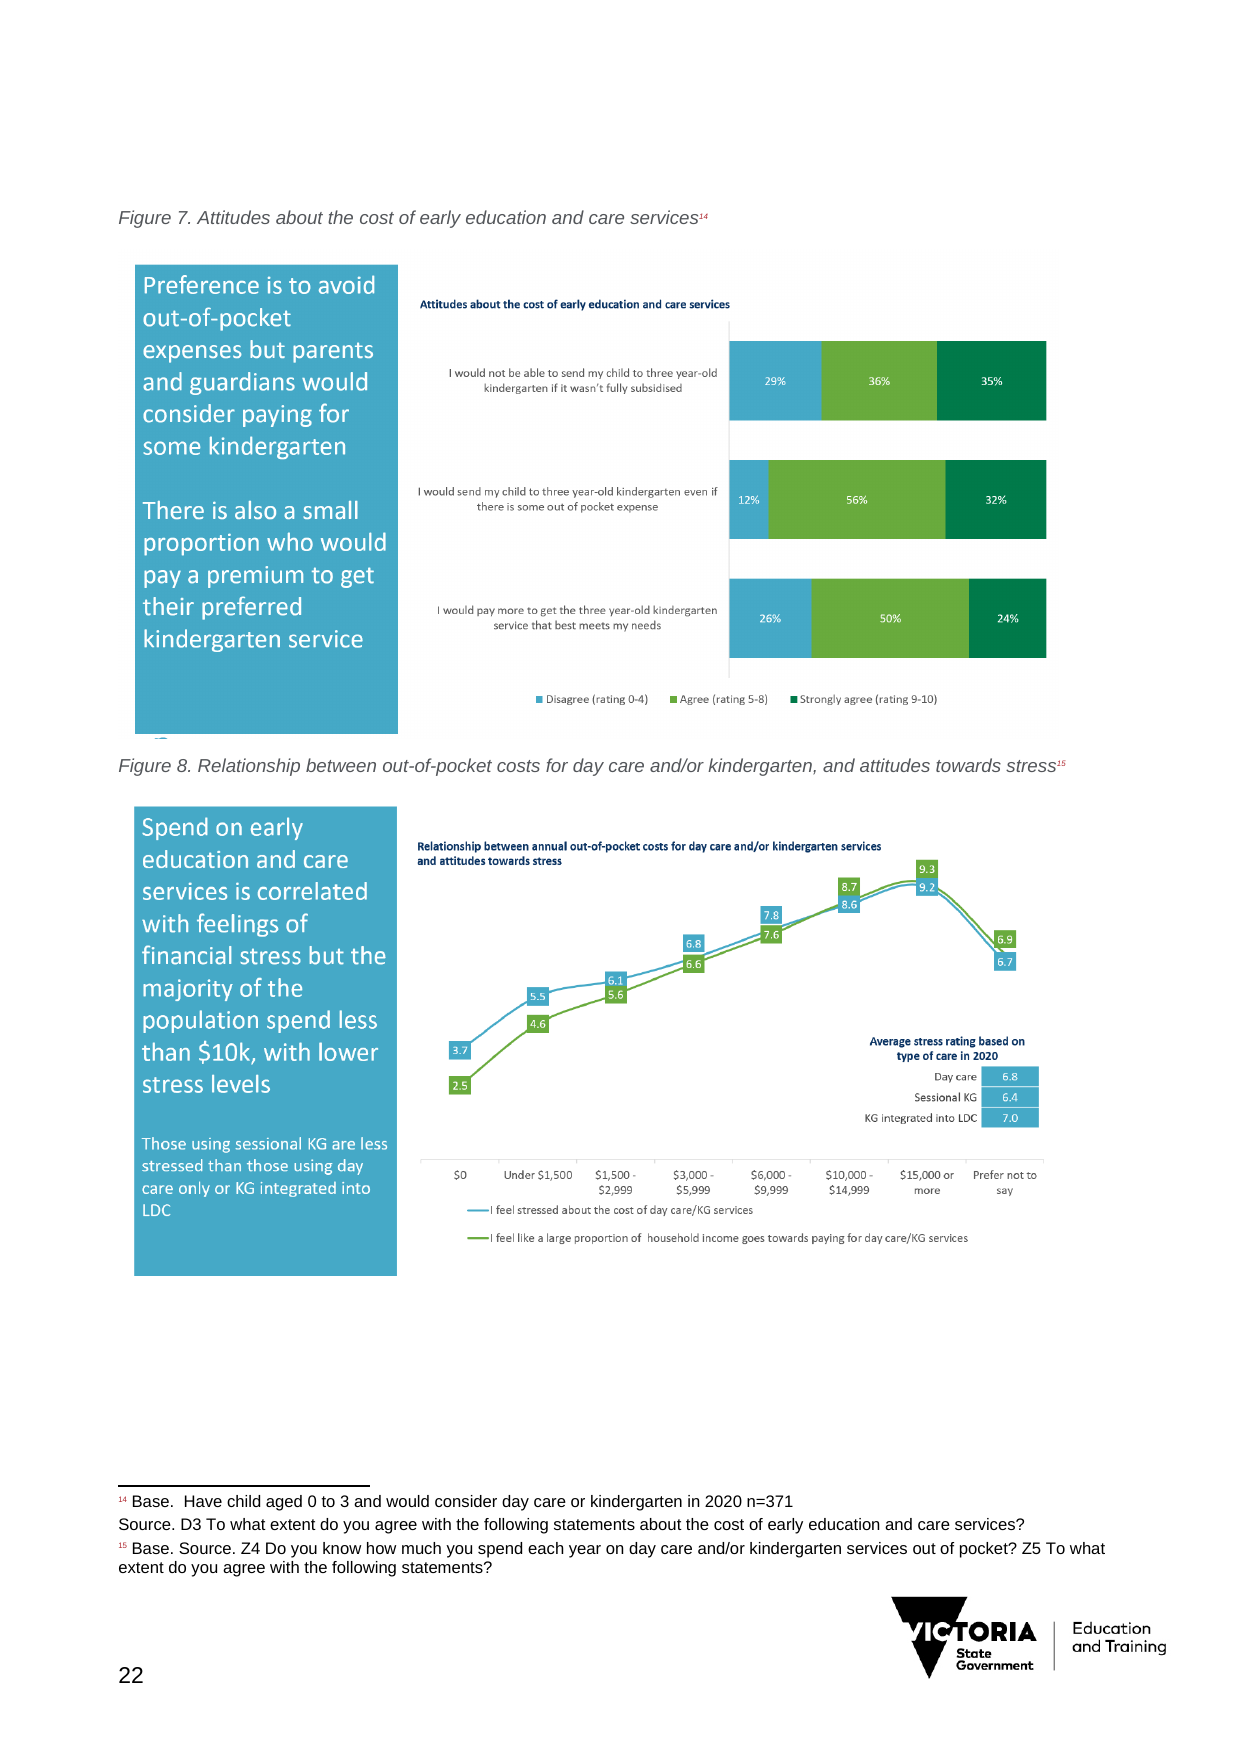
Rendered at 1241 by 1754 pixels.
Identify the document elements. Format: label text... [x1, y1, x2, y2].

picture [0, 0, 1241, 1754]
